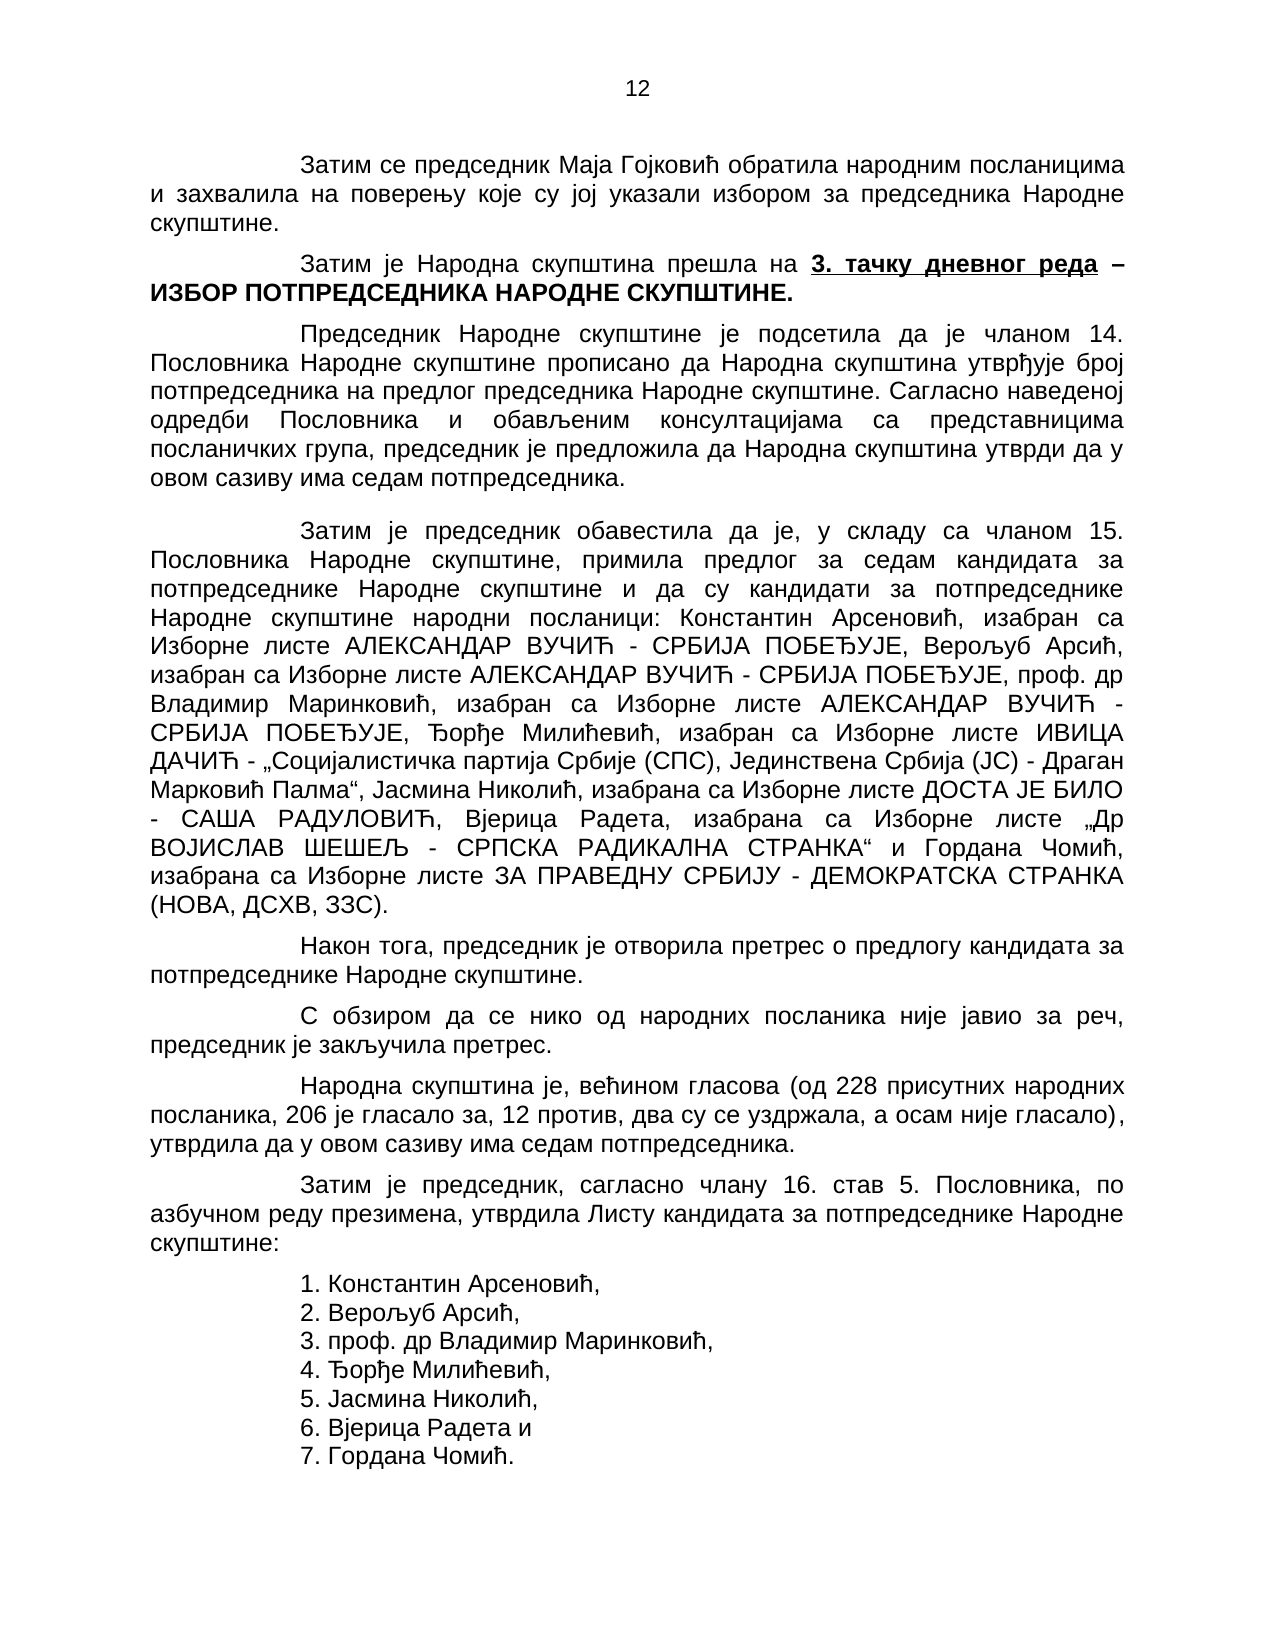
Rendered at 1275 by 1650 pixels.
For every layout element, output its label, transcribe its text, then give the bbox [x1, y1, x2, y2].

text 3. проф. др Владимир Маринковић, [150, 1326, 1125, 1355]
text 1. Константин Арсеновић, [150, 1269, 1125, 1297]
text 7. Гордана Чомић. [150, 1441, 1125, 1470]
text 2. Верољуб Арсић, [150, 1297, 1125, 1326]
text 6. Вјерица Радета и [150, 1412, 1125, 1441]
text Затим је председник, сагласно члану 16. став 5. Пословника, по азбучном реду презимена, утврдила Листу кандидата за потпредседнике Народне скупштине: [150, 1170, 1125, 1256]
text Затим је председник обавестила да је, у складу са чланом 15. Пословника Народне скупштине, примила предлог за седам кандидата за потпредседнике Народне скупштине и да су кандидати за потпредседнике Народне скупштине народни посланици: Константин Арсеновић, изабран са Изборне листе АЛЕКСАНДАР ВУЧИЋ - СРБИЈА ПОБЕЂУЈЕ, Верољуб Арсић, изабран са Изборне листе АЛЕКСАНДАР ВУЧИЋ - СРБИЈА ПОБЕЂУЈЕ, проф. др Владимир Маринковић, изабран са Изборне листе АЛЕКСАНДАР ВУЧИЋ - СРБИЈА ПОБЕЂУЈЕ, Ђорђе Милићевић, изабран са Изборне листе ИВИЦА ДАЧИЋ - „Социјалистичка партија Србије (СПС), Јединствена Србија (ЈС) - Драган Марковић Палма“, Јасмина Николић, изабрана са Изборне листе ДОСТА ЈЕ БИЛО - САША РАДУЛОВИЋ, Вјерица Радета, изабрана са Изборне листе „Др ВОЈИСЛАВ ШЕШЕЉ - СРПСКА РАДИКАЛНА СТРАНКА“ и Гордана Чомић, изабрана са Изборне листе ЗА ПРАВЕДНУ СРБИЈУ - ДЕМОКРАТСКА СТРАНКА (НОВА, ДСХВ, ЗЗС). [150, 516, 1125, 919]
text С обзиром да се нико од народних посланика није јавио за реч, председник је закључила претрес. [150, 1001, 1125, 1059]
text 4. Ђорђе Милићевић, [150, 1355, 1125, 1384]
text Затим се председник Маја Гојковић обратила народним посланицима и захвалила на поверењу које су јој указали избором за председника Народне скупштине. [150, 150, 1125, 236]
text 5. Јасмина Николић, [150, 1384, 1125, 1412]
text Након тога, председник је отворила претрес о предлогу кандидата за потпредседнике Народне скупштине. [150, 931, 1125, 989]
text Народна скупштина је, већином гласова (од 228 присутних народних посланика, 206 је гласало за, 12 против, два су се уздржала, а осам није гласало), утврдила да у овом сазиву има седам потпредседника. [150, 1071, 1125, 1157]
text Затим је Народна скупштина прешла на 3. тачку дневног реда – ИЗБОР ПОТПРЕДСЕДНИКА НАРОДНЕ СКУПШТИНЕ. [150, 249, 1125, 306]
text Председник Народне скупштине је подсетила да је чланом 14. Пословника Народне скупштине прописано да Народна скупштина утврђује број потпредседника на предлог председника Народне скупштине. Сагласно наведеној одредби Пословника и обављеним консултацијама са представницима посланичких група, председник је предложила да Народна скупштина утврди да у овом сазиву има седам потпредседника. [150, 319, 1125, 491]
